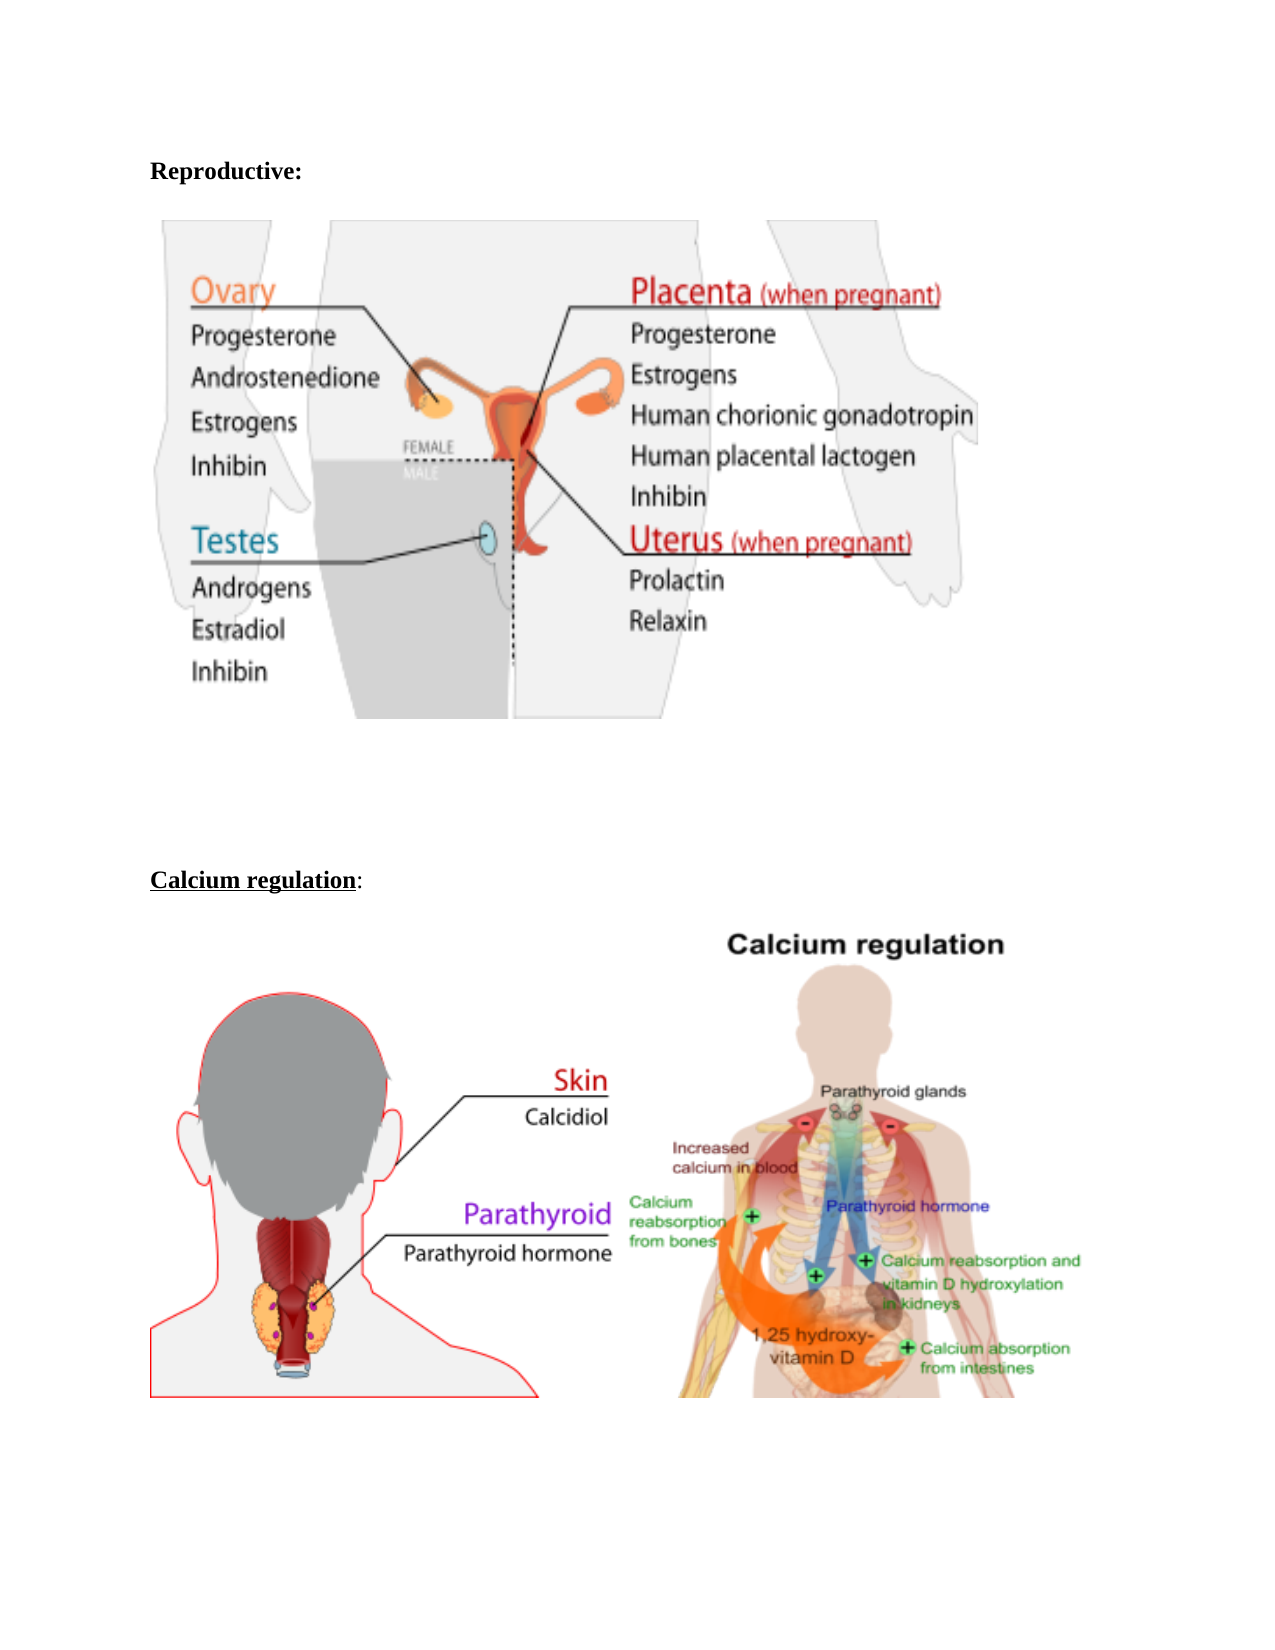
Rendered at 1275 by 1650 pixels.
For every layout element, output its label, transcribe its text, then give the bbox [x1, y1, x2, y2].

picture [623, 928, 1085, 1398]
picture [150, 986, 619, 1398]
text Calcium regulation: [150, 858, 1125, 893]
picture [150, 220, 979, 719]
text Reproductive: [150, 150, 1125, 185]
